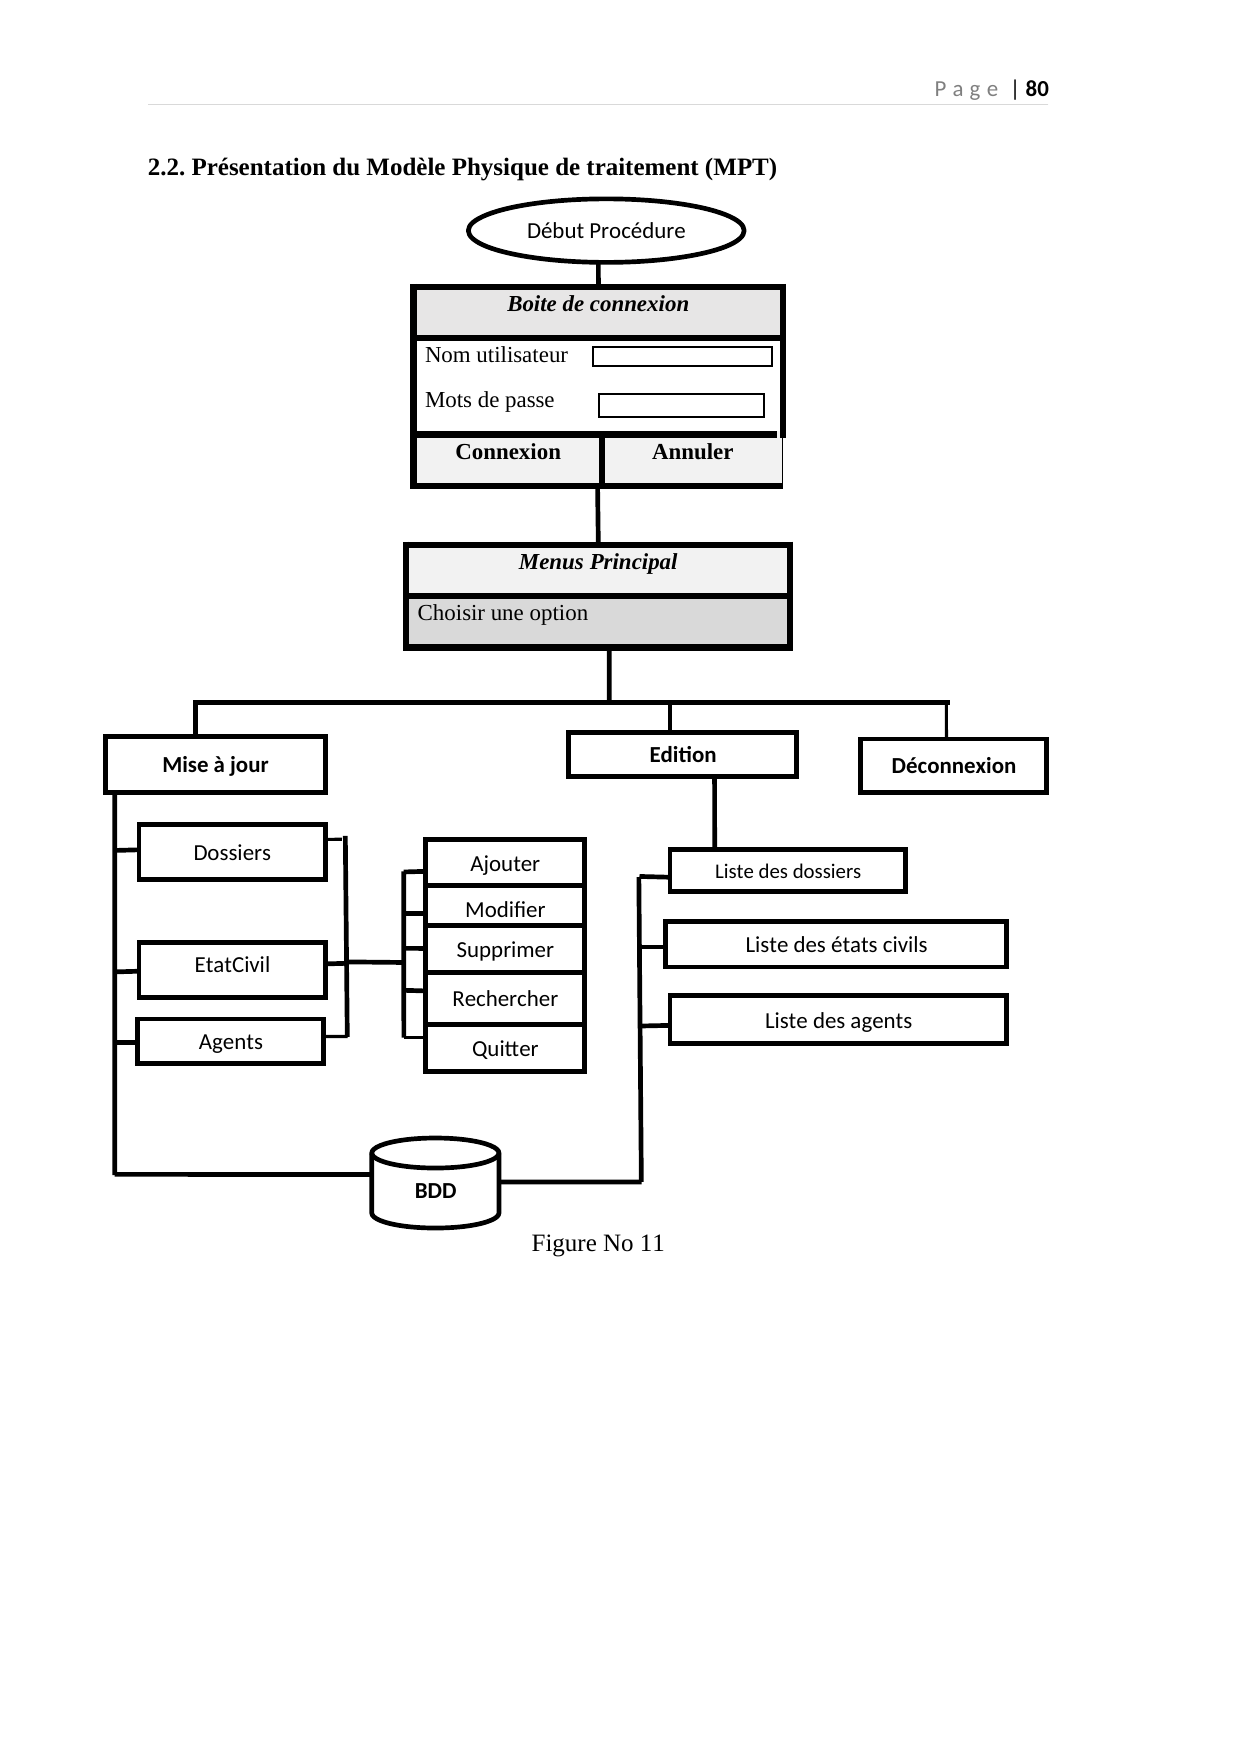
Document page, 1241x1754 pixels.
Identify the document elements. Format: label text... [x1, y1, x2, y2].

subtitle 2.2. Présentation du Modèle Physique de traitement (MPT) [148, 152, 1048, 181]
table_cell Nom utilisateur Mots de passe [417, 341, 780, 431]
table_header Boite de connexion [417, 290, 780, 335]
table_header Menus Principal [409, 548, 787, 593]
table_cell Connexion [417, 438, 599, 483]
table_cell Choisir une option [409, 599, 787, 644]
table_cell Annuler [605, 431, 782, 483]
text Figure No 11 [148, 1228, 1048, 1257]
